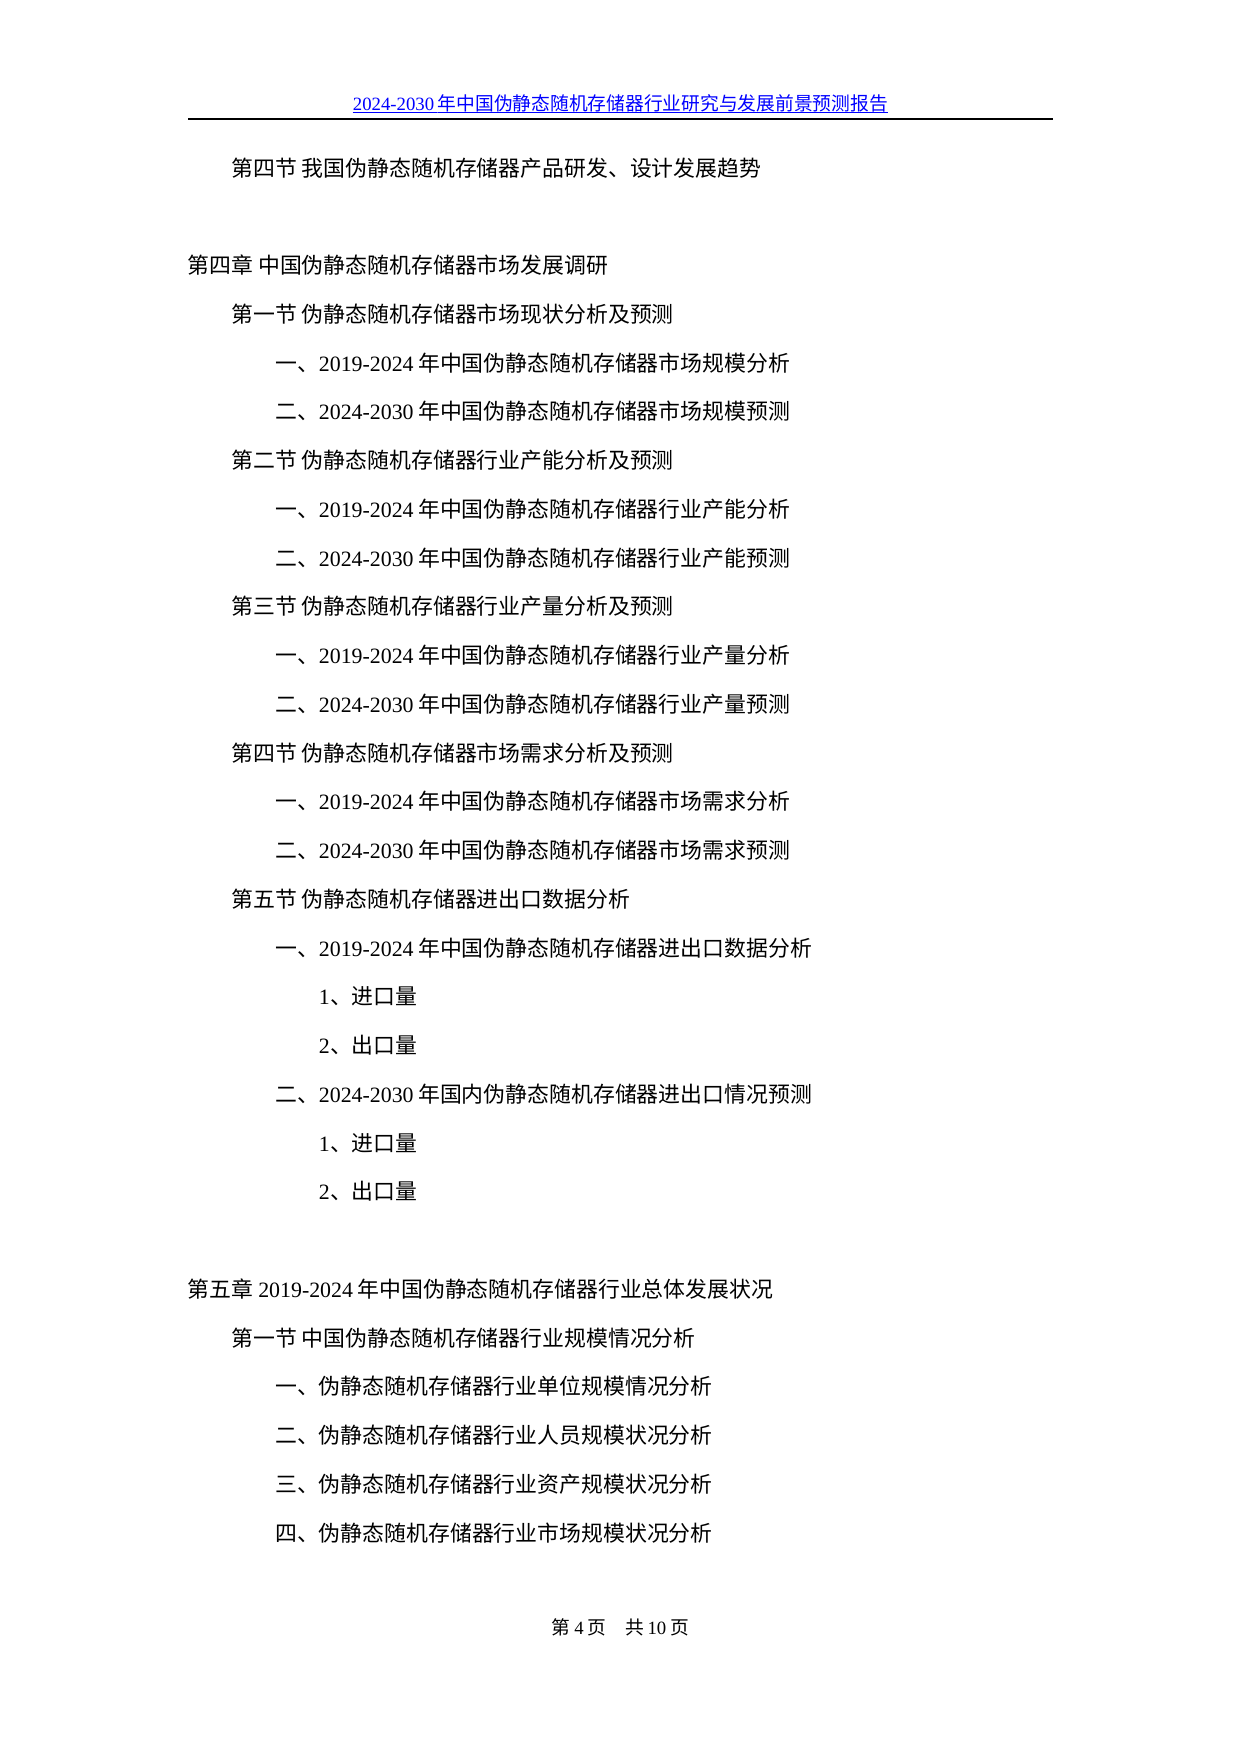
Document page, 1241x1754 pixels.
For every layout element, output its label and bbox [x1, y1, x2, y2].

text [187, 150, 1053, 1548]
